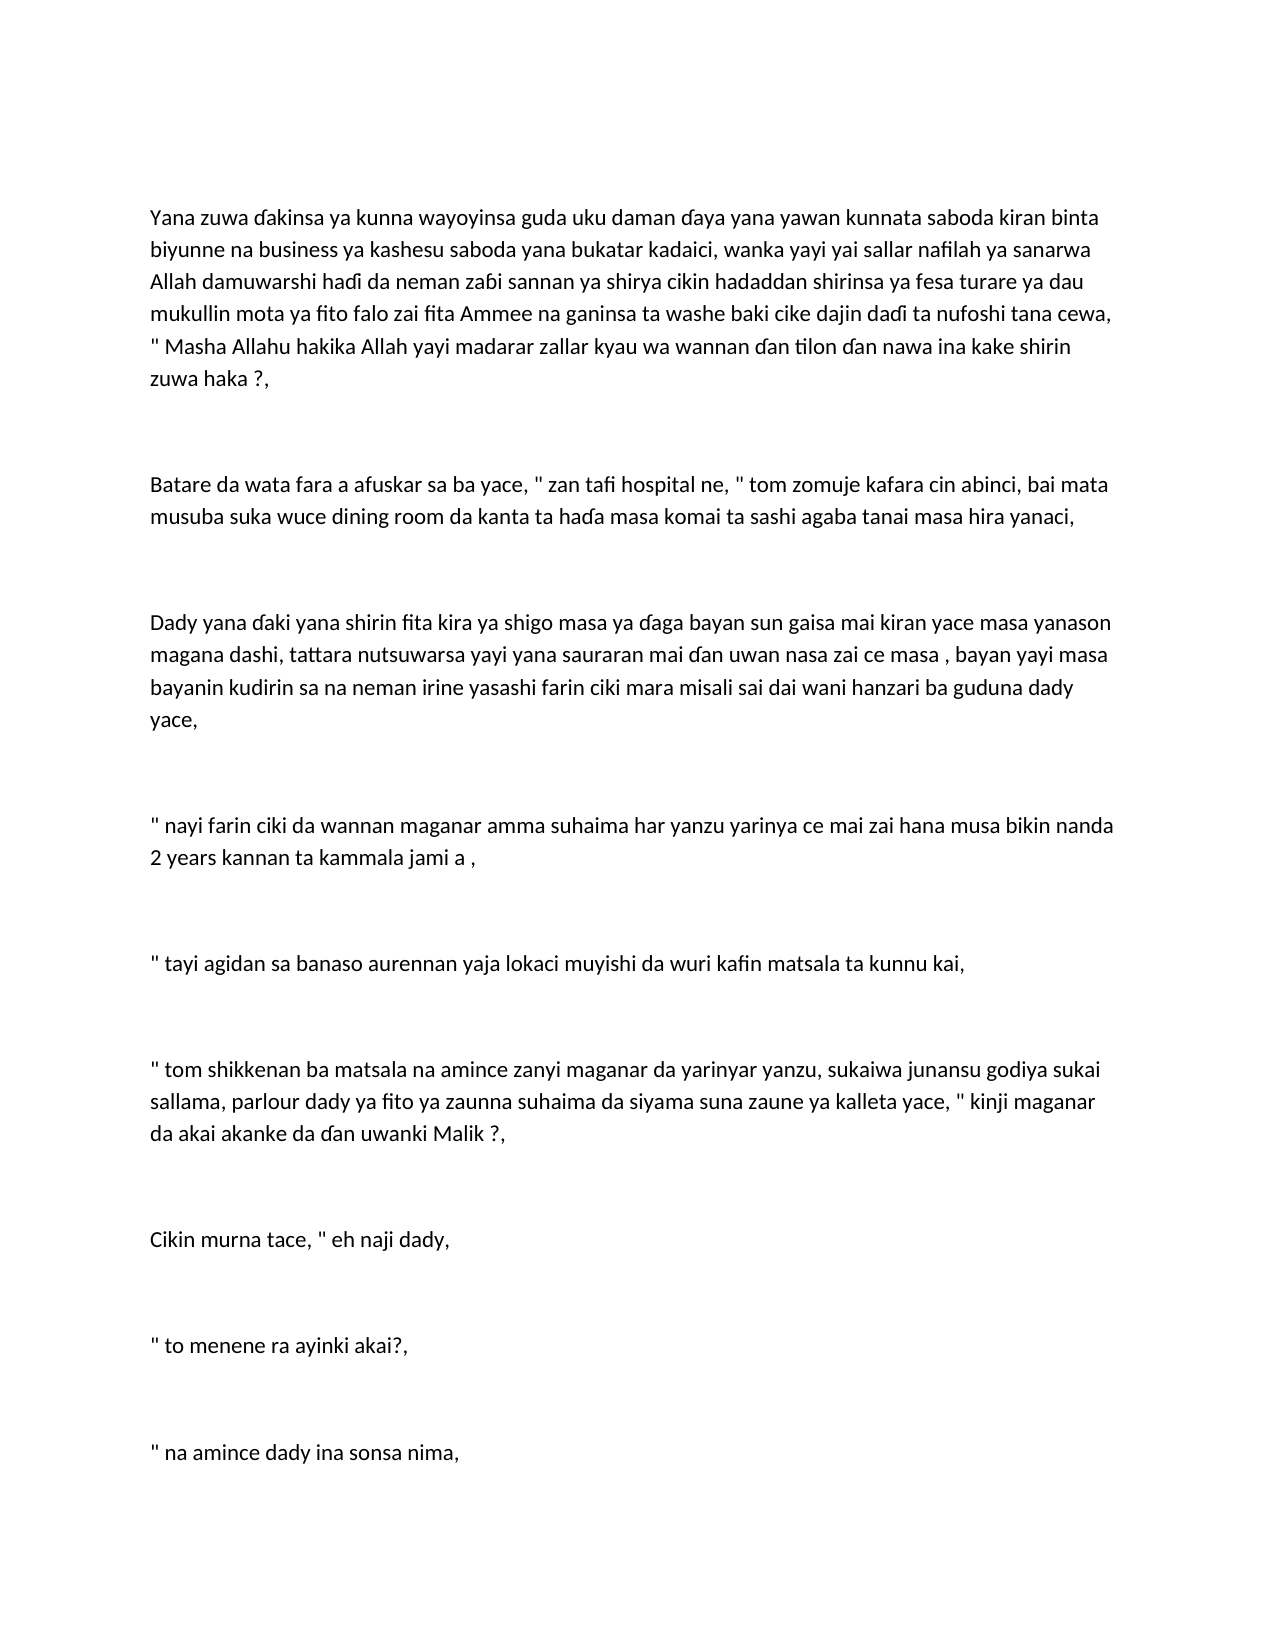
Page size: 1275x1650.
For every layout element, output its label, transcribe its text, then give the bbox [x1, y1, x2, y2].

text " na amince dady ina sonsa nima, [150, 1438, 1125, 1466]
text Batare da wata fara a afuskar sa ba yace, " zan tafi hospital ne, " tom zomuje kafara cin abinci, bai mata musuba suka wuce dining room da kanta ta haɗa masa komai ta sashi agaba tanai masa hira yanaci, [150, 470, 1125, 530]
text " nayi farin ciki da wannan maganar amma suhaima har yanzu yarinya ce mai zai hana musa bikin nanda 2 years kannan ta kammala jami a , [150, 811, 1125, 871]
text Dady yana ɗaki yana shirin fita kira ya shigo masa ya ɗaga bayan sun gaisa mai kiran yace masa yanason magana dashi, tattara nutsuwarsa yayi yana sauraran mai ɗan uwan nasa zai ce masa , bayan yayi masa bayanin kudirin sa na neman irine yasashi farin ciki mara misali sai dai wani hanzari ba guduna dady yace, [150, 608, 1125, 733]
text Yana zuwa ɗakinsa ya kunna wayoyinsa guda uku daman ɗaya yana yawan kunnata saboda kiran binta biyunne na business ya kashesu saboda yana bukatar kadaici, wanka yayi yai sallar nafilah ya sanarwa Allah damuwarshi haɗi da neman zaɓi sannan ya shirya cikin hadaddan shirinsa ya fesa turare ya dau mukullin mota ya fito falo zai fita Ammee na ganinsa ta washe baki cike dajin daɗi ta nufoshi tana cewa, " Masha Allahu hakika Allah yayi madarar zallar kyau wa wannan ɗan tilon ɗan nawa ina kake shirin zuwa haka ?, [150, 203, 1125, 392]
text Cikin murna tace, " eh naji dady, [150, 1226, 1125, 1253]
text " to menene ra ayinki akai?, [150, 1332, 1125, 1359]
text " tayi agidan sa banaso aurennan yaja lokaci muyishi da wuri kafin matsala ta kunnu kai, [150, 949, 1125, 977]
text " tom shikkenan ba matsala na amince zanyi maganar da yarinyar yanzu, sukaiwa junansu godiya sukai sallama, parlour dady ya fito ya zaunna suhaima da siyama suna zaune ya kalleta yace, " kinji maganar da akai akanke da ɗan uwanki Malik ?, [150, 1055, 1125, 1147]
